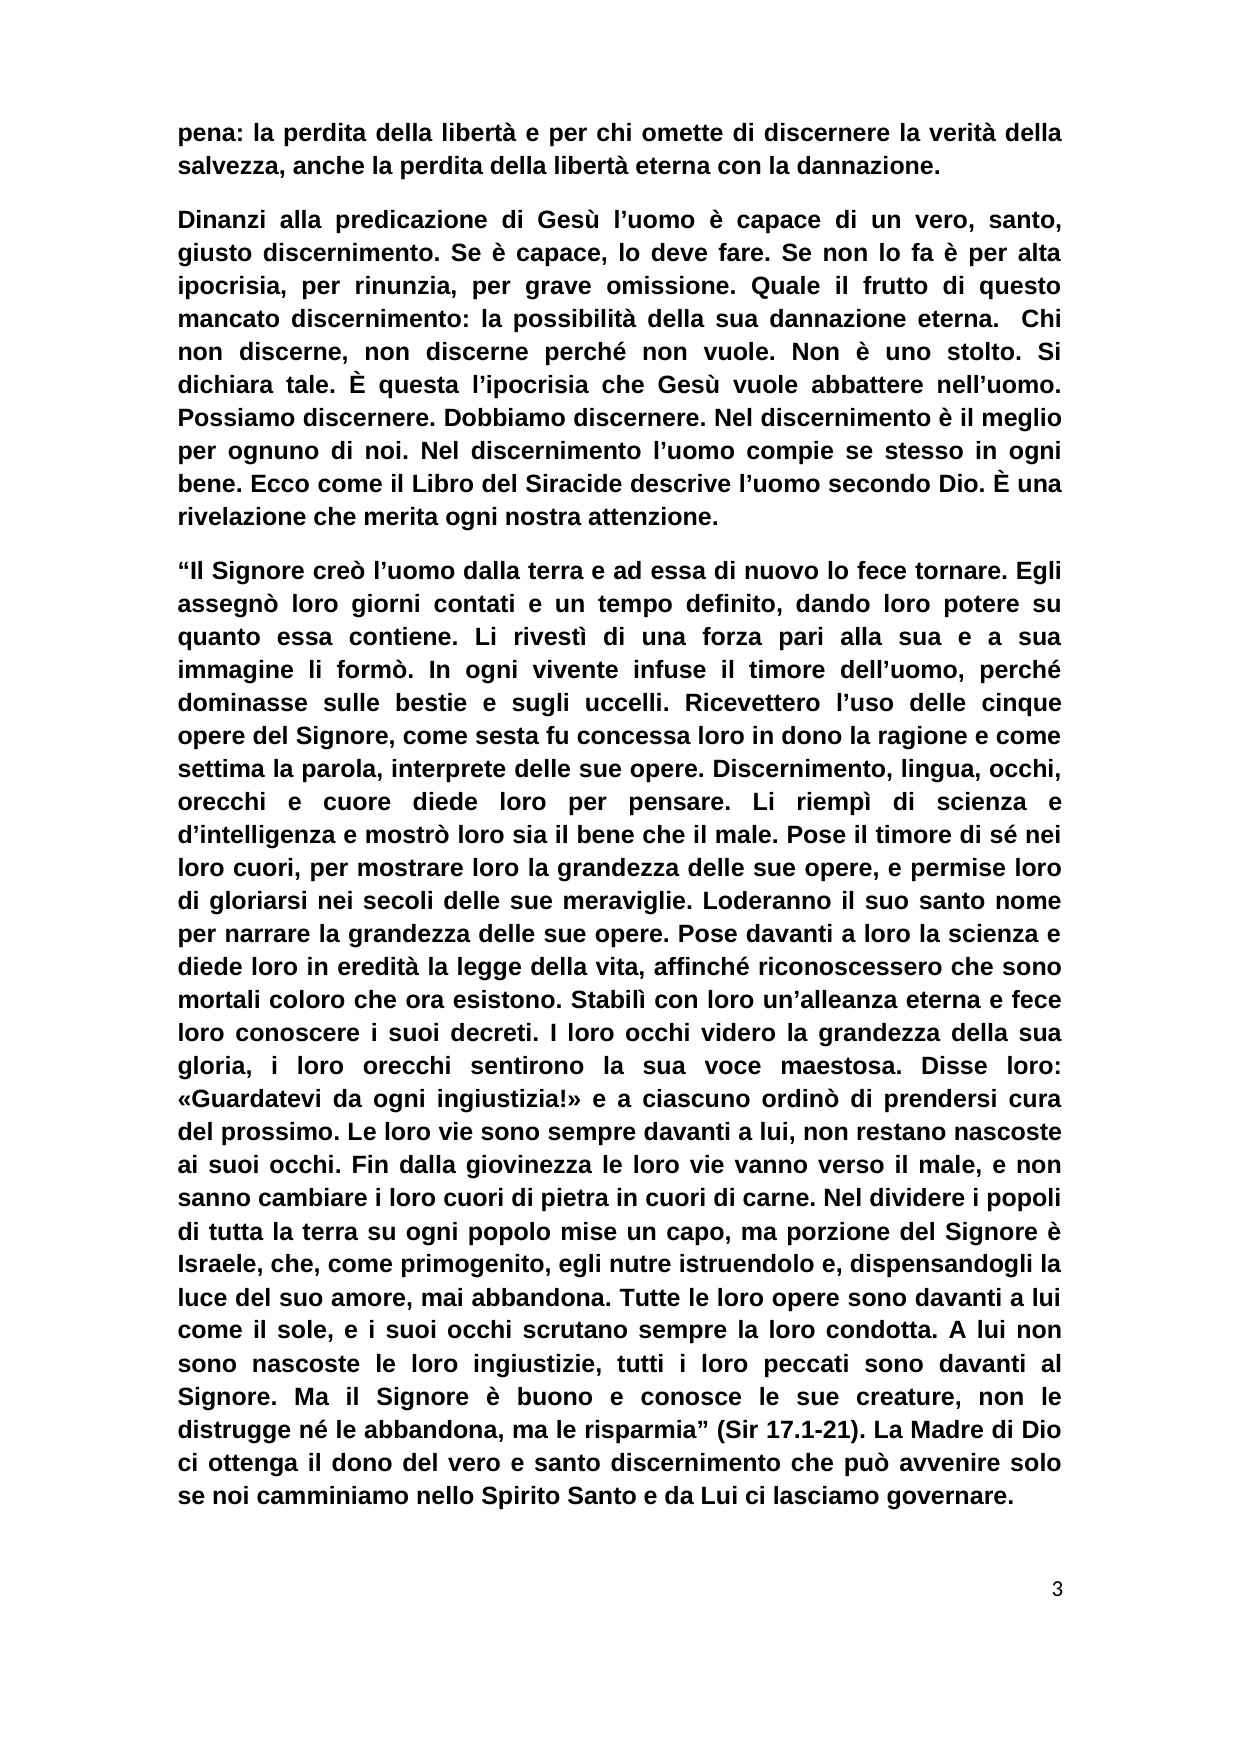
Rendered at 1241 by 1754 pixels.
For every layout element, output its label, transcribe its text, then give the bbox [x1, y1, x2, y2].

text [177, 118, 1063, 180]
text “Il Signore creò l’uomo dalla terra e ad essa di nuovo lo fece tornare. Egli assegnò loro giorni contati e un tempo definito, dando loro potere su quanto essa contiene. Li rivestì di una forza pari alla sua e a sua immagine li formò. In ogni vivente infuse il timore dell’uomo, perché dominasse sulle bestie e sugli uccelli. Ricevettero l’uso delle cinque opere del Signore, come sesta fu concessa loro in dono la ragione e come settima la parola, interprete delle sue opere. Discernimento, lingua, occhi, orecchi e cuore diede loro per pensare. Li riempì di scienza e d’intelligenza e mostrò loro sia il bene che il male. Pose il timore di sé nei loro cuori, per mostrare loro la grandezza delle sue opere, e permise loro di gloriarsi nei secoli delle sue meraviglie. Loderanno il suo santo nome per narrare la grandezza delle sue opere. Pose davanti a loro la scienza e diede loro in eredità la legge della vita, affinché riconoscessero che sono mortali coloro che ora esistono. Stabilì con loro un’alleanza eterna e fece loro conoscere i suoi decreti. I loro occhi videro la grandezza della sua gloria, i loro orecchi sentirono la sua voce maestosa. Disse loro: «Guardatevi da ogni ingiustizia!» e a ciascuno ordinò di prendersi cura del prossimo. Le loro vie sono sempre davanti a lui, non restano nascoste ai suoi occhi. Fin dalla giovinezza le loro vie vanno verso il male, e non sanno cambiare i loro cuori di pietra in cuori di carne. Nel dividere i popoli di tutta la terra su ogni popolo mise un capo, ma porzione del Signore è Israele, che, come primogenito, egli nutre istruendolo e, dispensandogli la luce del suo amore, mai abbandona. Tutte le loro opere sono davanti a lui come il sole, e i suoi occhi scrutano sempre la loro condotta. A lui non sono nascoste le loro ingiustizie, tutti i loro peccati sono davanti al Signore. Ma il Signore è buono e conosce le sue creature, non le distrugge né le abbandona, ma le risparmia” (Sir 17.1-21). La Madre di Dio ci ottenga il dono del vero e santo discernimento che può avvenire solo se noi camminiamo nello Spirito Santo e da Lui ci lasciamo governare. [177, 556, 1063, 1509]
text Dinanzi alla predicazione di Gesù l’uomo è capace di un vero, santo, giusto discernimento. Se è capace, lo deve fare. Se non lo fa è per alta ipocrisia, per rinunzia, per grave omissione. Quale il frutto di questo mancato discernimento: la possibilità della sua dannazione eterna. Chi non discerne, non discerne perché non vuole. Non è uno stolto. Si dichiara tale. È questa l’ipocrisia che Gesù vuole abbattere nell’uomo. Possiamo discernere. Dobbiamo discernere. Nel discernimento è il meglio per ognuno di noi. Nel discernimento l’uomo compie se stesso in ogni bene. Ecco come il Libro del Siracide descrive l’uomo secondo Dio. È una rivelazione che merita ogni nostra attenzione. [177, 205, 1063, 531]
